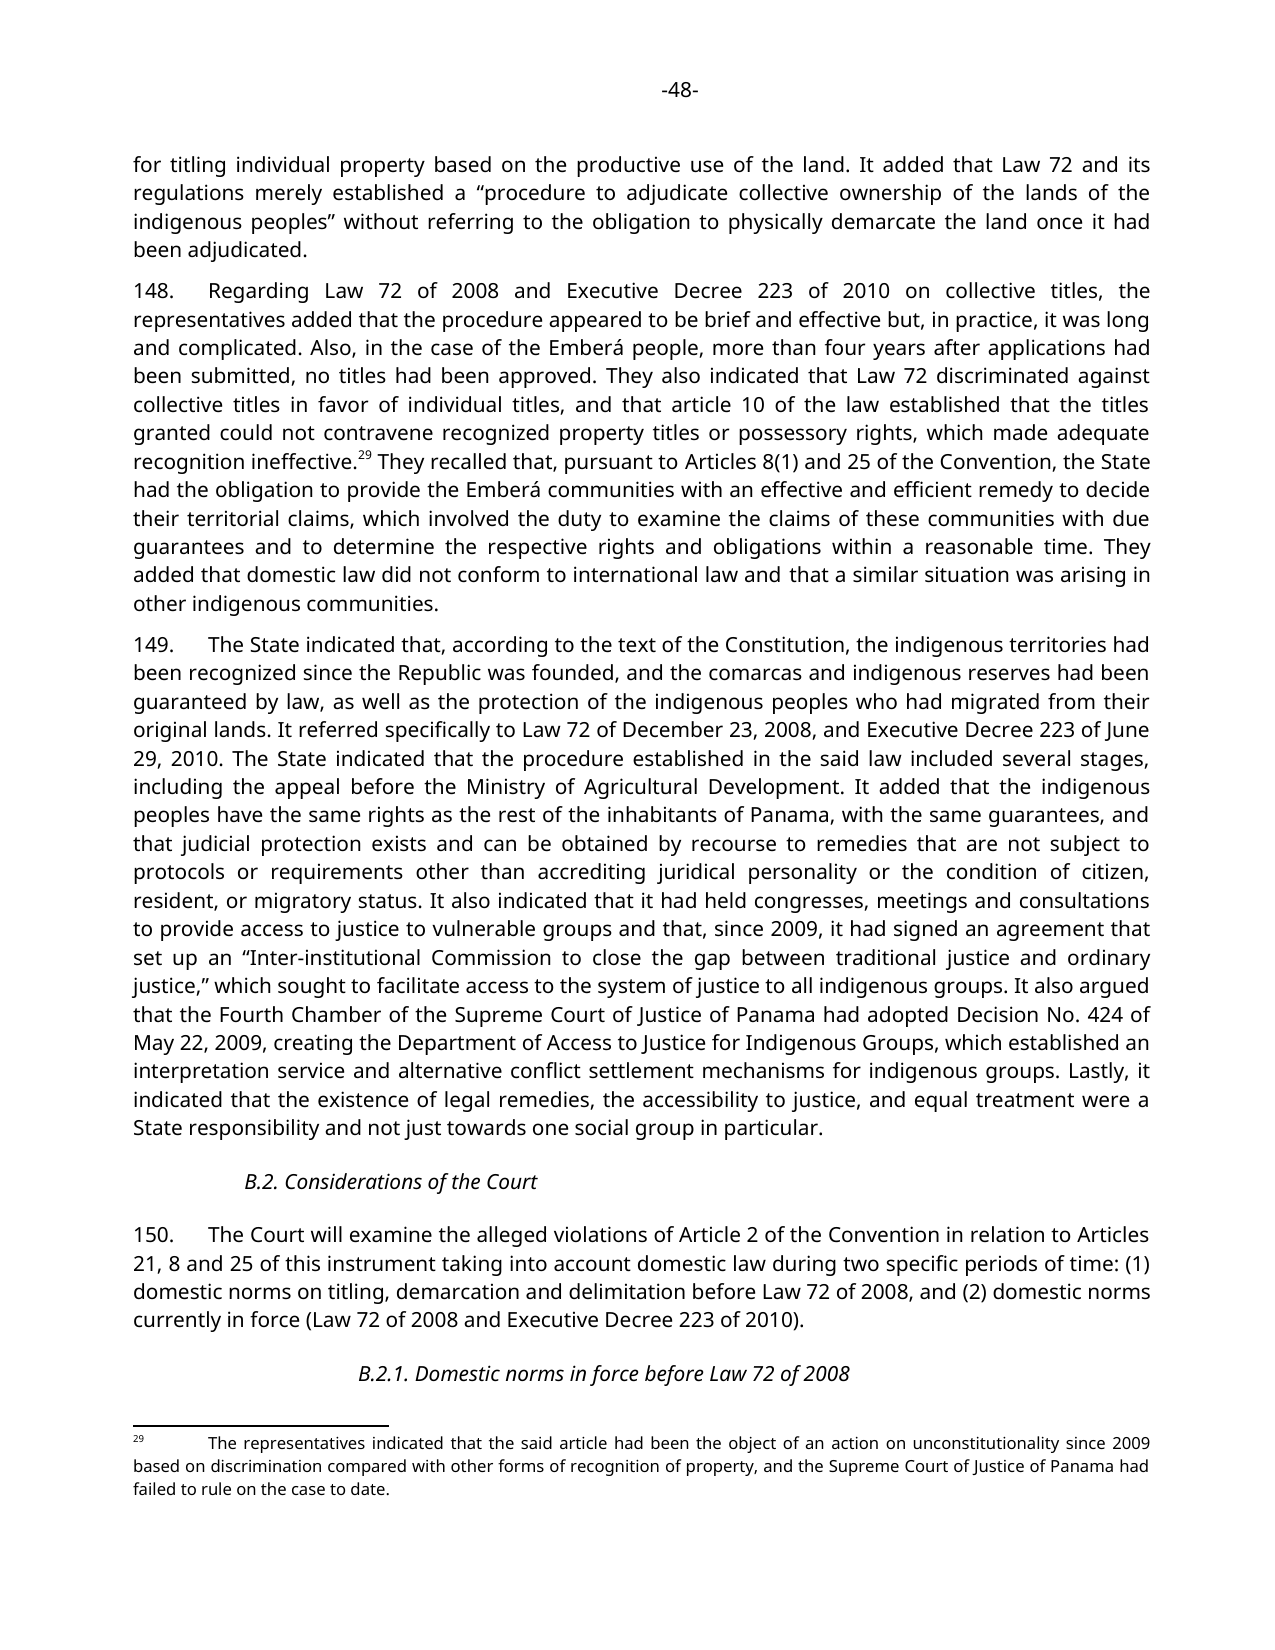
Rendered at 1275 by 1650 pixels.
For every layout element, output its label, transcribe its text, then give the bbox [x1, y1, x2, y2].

list The State indicated that, according to the text of the Constitution, the indigenous territories had been recognized since the Republic was founded, and the comarcas and indigenous reserves had been guaranteed by law, as well as the protection of the indigenous peoples who had migrated from their original lands. It referred specifically to Law 72 of December 23, 2008, and Executive Decree 223 of June 29, 2010. The State indicated that the procedure established in the said law included several stages, including the appeal before the Ministry of Agricultural Development. It added that the indigenous peoples have the same rights as the rest of the inhabitants of Panama, with the same guarantees, and that judicial protection exists and can be obtained by recourse to remedies that are not subject to protocols or requirements other than accrediting juridical personality or the condition of citizen, resident, or migratory status. It also indicated that it had held congresses, meetings and consultations to provide access to justice to vulnerable groups and that, since 2009, it had signed an agreement that set up an “Inter-institutional Commission to close the gap between traditional justice and ordinary justice,” which sought to facilitate access to the system of justice to all indigenous groups. It also argued that the Fourth Chamber of the Supreme Court of Justice of Panama had adopted Decision No. 424 of May 22, 2009, creating the Department of Access to Justice for Indigenous Groups, which established an interpretation service and alternative conflict settlement mechanisms for indigenous groups. Lastly, it indicated that the existence of legal remedies, the accessibility to justice, and equal treatment were a State responsibility and not just towards one social group in particular. [133, 630, 1152, 1142]
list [133, 150, 1152, 264]
list B.2.1. Domestic norms in force before Law 72 of 2008 [357, 1359, 1152, 1387]
subtitle B.2. Considerations of the Court [244, 1167, 1152, 1195]
list The Court will examine the alleged violations of Article 2 of the Convention in relation to Articles 21, 8 and 25 of this instrument taking into account domestic law during two specific periods of time: (1) domestic norms on titling, demarcation and delimitation before Law 72 of 2008, and (2) domestic norms currently in force (Law 72 of 2008 and Executive Decree 223 of 2010). [133, 1220, 1152, 1334]
list Regarding Law 72 of 2008 and Executive Decree 223 of 2010 on collective titles, the representatives added that the procedure appeared to be brief and effective but, in practice, it was long and complicated. Also, in the case of the Emberá people, more than four years after applications had been submitted, no titles had been approved. They also indicated that Law 72 discriminated against collective titles in favor of individual titles, and that article 10 of the law established that the titles granted could not contravene recognized property titles or possessory rights, which made adequate recognition ineffective. They recalled that, pursuant to Articles 8(1) and 25 of the Convention, the State had the obligation to provide the Emberá communities with an effective and efficient remedy to decide their territorial claims, which involved the duty to examine the claims of these communities with due guarantees and to determine the respective rights and obligations within a reasonable time. They added that domestic law did not conform to international law and that a similar situation was arising in other indigenous communities. [133, 276, 1152, 617]
